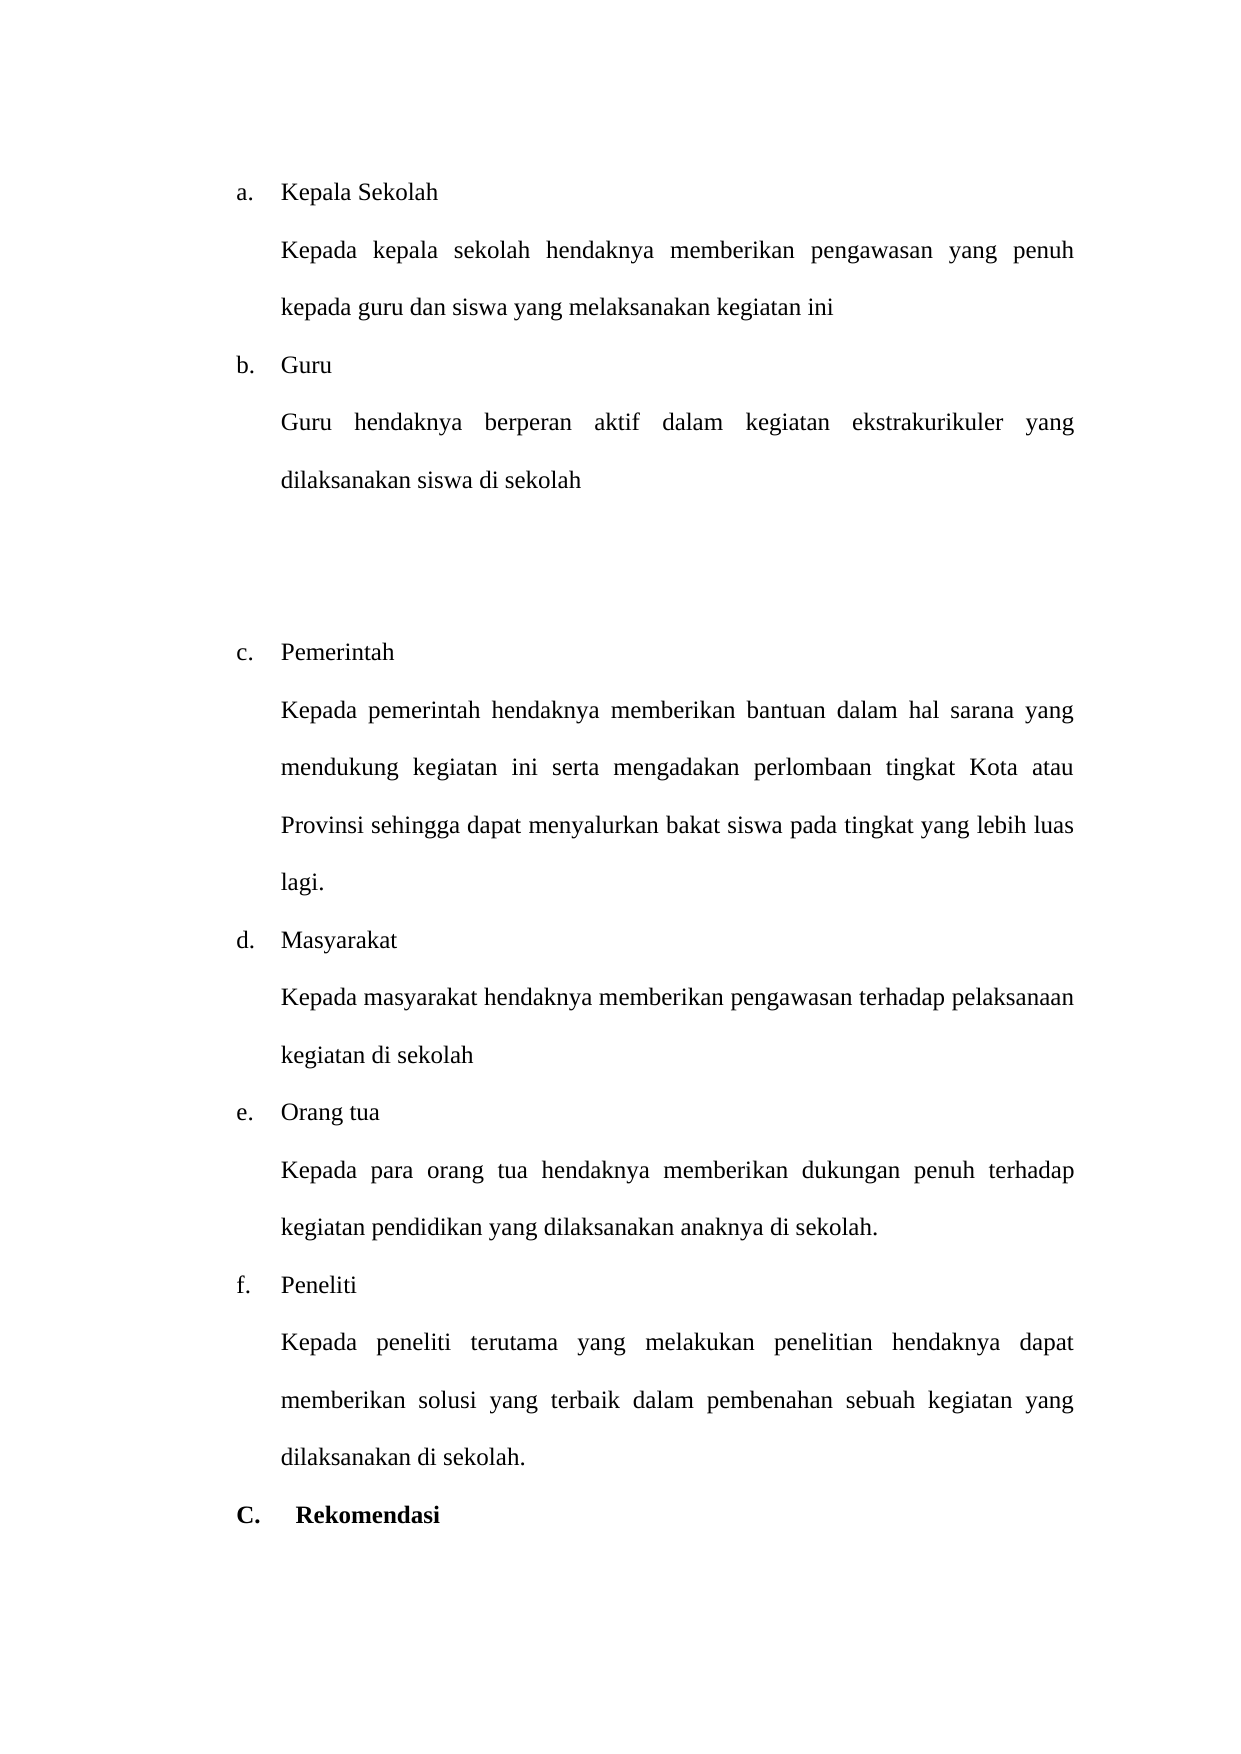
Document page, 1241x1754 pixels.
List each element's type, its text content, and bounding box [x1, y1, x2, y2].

list Kepala Sekolah [236, 177, 1075, 206]
list Rekomendasi [236, 1500, 1075, 1528]
list Kepada pemerintah hendaknya memberikan bantuan dalam hal sarana yang mendukung kegiatan ini serta mengadakan perlombaan tingkat Kota atau Provinsi sehingga dapat menyalurkan bakat siswa pada tingkat yang lebih luas lagi. [281, 695, 1075, 896]
list Kepada peneliti terutama yang melakukan penelitian hendaknya dapat memberikan solusi yang terbaik dalam pembenahan sebuah kegiatan yang dilaksanakan di sekolah. [281, 1327, 1075, 1471]
list Kepada masyarakat hendaknya memberikan pengawasan terhadap pelaksanaan kegiatan di sekolah [281, 982, 1075, 1068]
list Guru hendaknya berperan aktif dalam kegiatan ekstrakurikuler yang dilaksanakan siswa di sekolah [281, 407, 1075, 493]
list Orang tua [236, 1097, 1075, 1126]
list Kepada para orang tua hendaknya memberikan dukungan penuh terhadap kegiatan pendidikan yang dilaksanakan anaknya di sekolah. [281, 1155, 1075, 1241]
list Masyarakat [236, 925, 1075, 953]
list Peneliti [236, 1270, 1075, 1298]
list Pemerintah [236, 637, 1075, 666]
list Guru [236, 350, 1075, 378]
list Kepada kepala sekolah hendaknya memberikan pengawasan yang penuh kepada guru dan siswa yang melaksanakan kegiatan ini [281, 235, 1075, 321]
